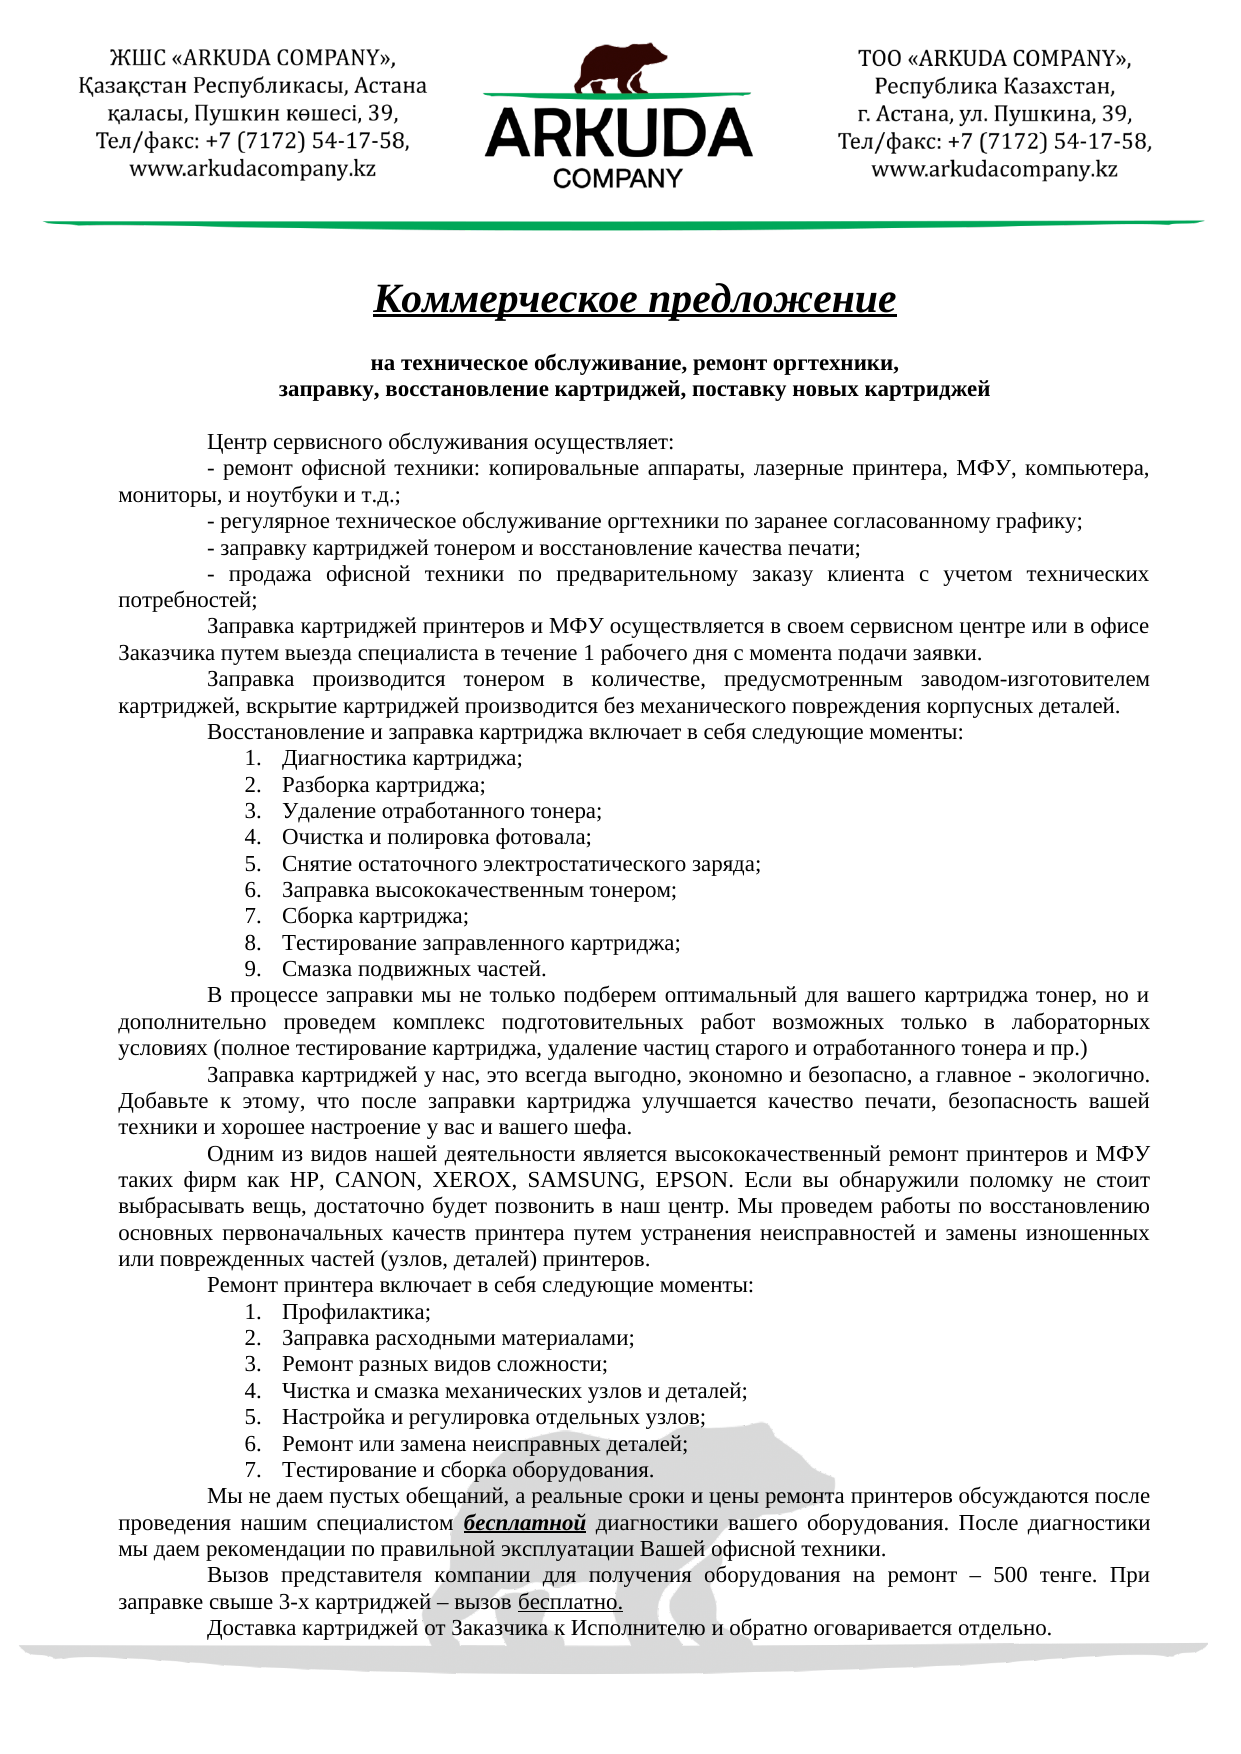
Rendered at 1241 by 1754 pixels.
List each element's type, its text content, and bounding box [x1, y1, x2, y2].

list Диагностика картриджа; [244, 744, 1152, 771]
text Вызов представителя компании для получения оборудования на ремонт – 500 тенге. При заправке свыше 3-х картриджей – вызов бесплатно. [118, 1561, 1152, 1614]
list Разборка картриджа; [244, 771, 1152, 797]
text Доставка картриджей от Заказчика к Исполнителю и обратно оговаривается отдельно. [118, 1614, 1152, 1640]
text на техническое обслуживание, ремонт оргтехники, [118, 349, 1152, 375]
text Заправка картриджей принтеров и МФУ осуществляется в своем сервисном центре или в офисе Заказчика путем выезда специалиста в течение 1 рабочего дня с момента подачи заявки. [118, 613, 1152, 665]
text - продажа офисной техники по предварительному заказу клиента с учетом технических потребностей; [118, 560, 1152, 613]
text Заправка картриджей у нас, это всегда выгодно, экономно и безопасно, а главное - экологично. Добавьте к этому, что после заправки картриджа улучшается качество печати, безопасность вашей техники и хорошее настроение у вас и вашего шефа. [118, 1061, 1152, 1140]
list Удаление отработанного тонера; [244, 797, 1152, 823]
list Заправка расходными материалами; [244, 1324, 1152, 1351]
list Сборка картриджа; [244, 902, 1152, 929]
list Ремонт или замена неисправных деталей; [244, 1429, 1152, 1456]
text Коммерческое предложение [118, 273, 1152, 321]
text Мы не даем пустых обещаний, а реальные сроки и цены ремонта принтеров обсуждаются после проведения нашим специалистом бесплатной диагностики вашего оборудования. После диагностики мы даем рекомендации по правильной эксплуатации Вашей офисной техники. [118, 1482, 1152, 1561]
list Снятие остаточного электростатического заряда; [244, 850, 1152, 876]
text - заправку картриджей тонером и восстановление качества печати; [118, 533, 1152, 560]
text Одним из видов нашей деятельности является высококачественный ремонт принтеров и МФУ таких фирм как HP, CANON, XEROX, SAMSUNG, ЕPSON. Если вы обнаружили поломку не стоит выбрасывать вещь, достаточно будет позвонить в наш центр. Мы проведем работы по восстановлению основных первоначальных качеств принтера путем устранения неисправностей и замены изношенных или поврежденных частей (узлов, деталей) принтеров. [118, 1140, 1152, 1271]
text Центр сервисного обслуживания осуществляет: [118, 428, 1152, 454]
text заправку, восстановление картриджей, поставку новых картриджей [118, 375, 1152, 402]
text - регулярное техническое обслуживание оргтехники по заранее согласованному графику; [118, 507, 1152, 533]
text Ремонт принтера включает в себя следующие моменты: [118, 1271, 1152, 1298]
list Ремонт разных видов сложности; [244, 1351, 1152, 1377]
text В процессе заправки мы не только подберем оптимальный для вашего картриджа тонер, но и дополнительно проведем комплекс подготовительных работ возможных только в лабораторных условиях (полное тестирование картриджа, удаление частиц старого и отработанного тонера и пр.) [118, 982, 1152, 1061]
list Чистка и смазка механических узлов и деталей; [244, 1377, 1152, 1403]
list Профилактика; [244, 1298, 1152, 1324]
text Заправка производится тонером в количестве, предусмотренным заводом-изготовителем картриджей, вскрытие картриджей производится без механического повреждения корпусных деталей. [118, 665, 1152, 718]
list Очистка и полировка фотовала; [244, 823, 1152, 850]
picture [18, 35, 1208, 1678]
text Восстановление и заправка картриджа включает в себя следующие моменты: [118, 718, 1152, 744]
list Заправка высококачественным тонером; [244, 876, 1152, 902]
list Тестирование заправленного картриджа; [244, 929, 1152, 955]
list Смазка подвижных частей. [244, 955, 1152, 982]
list Настройка и регулировка отдельных узлов; [244, 1403, 1152, 1429]
list Тестирование и сборка оборудования. [244, 1456, 1152, 1482]
text - ремонт офисной техники: копировальные аппараты, лазерные принтера, МФУ, компьютера, мониторы, и ноутбуки и т.д.; [118, 454, 1152, 507]
